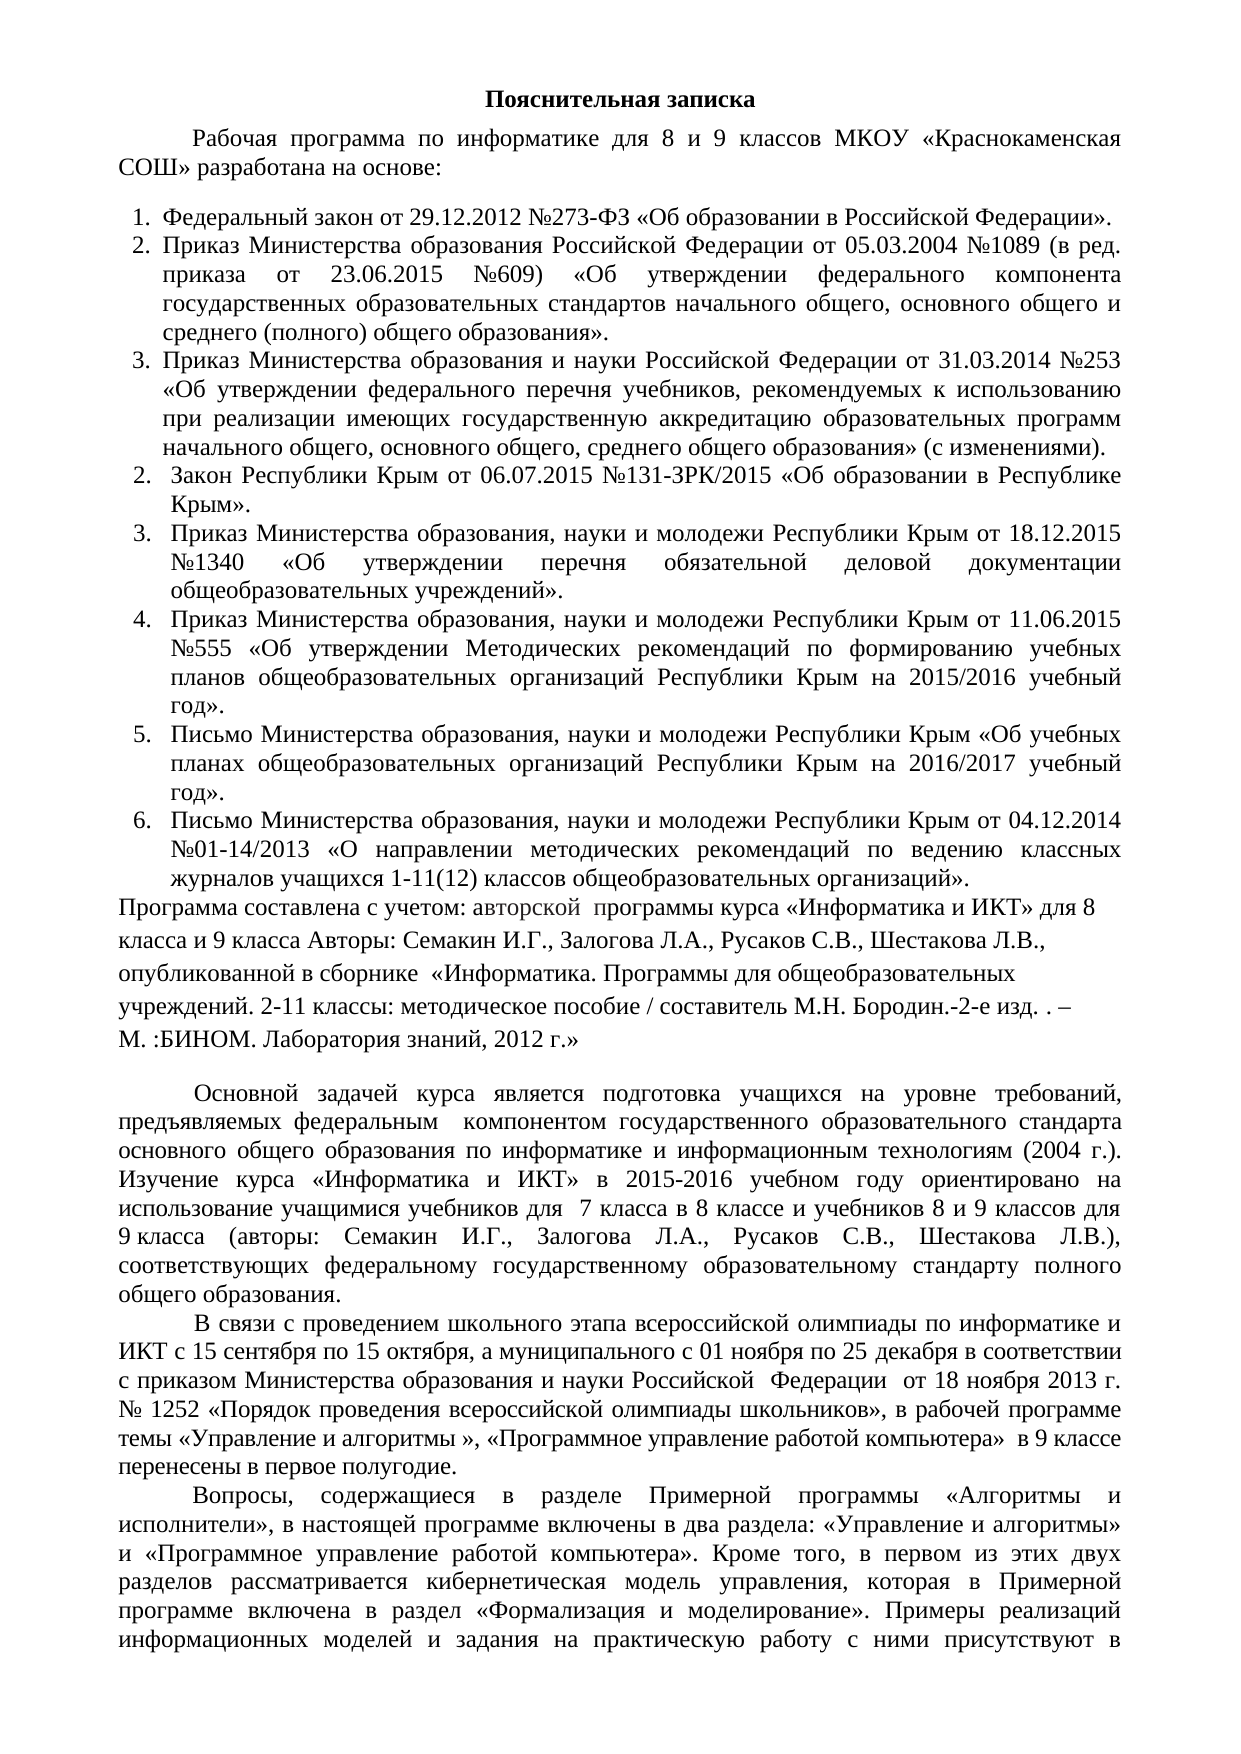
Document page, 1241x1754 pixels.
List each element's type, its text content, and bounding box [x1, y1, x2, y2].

list Приказ Министерства образования, науки и молодежи Республики Крым от 11.06.2015 №555 «Об утверждении Методических рекомендаций по формированию учебных планов общеобразовательных организаций Республики Крым на 2015/2016 учебный год». [133, 604, 1122, 719]
list Приказ Министерства образования, науки и молодежи Республики Крым от 18.12.2015 №1340 «Об утверждении перечня обязательной деловой документации общеобразовательных учреждений». [133, 518, 1122, 604]
list Письмо Министерства образования, науки и молодежи Республики Крым «Об учебных планах общеобразовательных организаций Республики Крым на 2016/2017 учебный год». [133, 719, 1122, 806]
text Основной задачей курса является подготовка учащихся на уровне требований, предъявляемых федеральным компонентом государственного образовательного стандарта основного общего образования по информатике и информационным технологиям (2004 г.). Изучение курса «Информатика и ИКТ» в 2015-2016 учебном году ориентировано на использование учащимися учебников для 7 класса в 8 классе и учебников 8 и 9 классов для 9 класса (авторы: Семакин И.Г., Залогова Л.А., Русаков С.В., Шестакова Л.В.), соответствующих федеральному государственному образовательному стандарту полного общего образования. [118, 1078, 1122, 1308]
text Программа составлена с учетом: авторской программы курса «Информатика и ИКТ» для 8 класса и 9 класса Авторы: Семакин И.Г., Залогова Л.А., Русаков С.В., Шестакова Л.В., опубликованной в сборнике «Информатика. Программы для общеобразовательных учреждений. 2-11 классы: методическое пособие / составитель М.Н. Бородин.-2-е изд. . – М. :БИНОМ. Лаборатория знаний, 2012 г.» [118, 892, 1122, 1053]
subtitle Пояснительная записка [118, 84, 1122, 113]
list Приказ Министерства образования и науки Российской Федерации от 31.03.2014 №253 «Об утверждении федерального перечня учебников, рекомендуемых к использованию при реализации имеющих государственную аккредитацию образовательных программ начального общего, основного общего, среднего общего образования» (с изменениями). [132, 346, 1122, 461]
list Приказ Министерства образования Российской Федерации от 05.03.2004 №1089 (в ред. приказа от 23.06.2015 №609) «Об утверждении федерального компонента государственных образовательных стандартов начального общего, основного общего и среднего (полного) общего образования». [132, 231, 1122, 346]
text Рабочая программа по информатике для 8 и 9 классов МКОУ «Краснокаменская СОШ» разработана на основе: [118, 123, 1122, 181]
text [118, 1480, 1122, 1653]
list Федеральный закон от 29.12.2012 №273-ФЗ «Об образовании в Российской Федерации». [132, 202, 1122, 231]
text В связи с проведением школьного этапа всероссийской олимпиады по информатике и ИКТ с 15 сентября по 15 октября, а муниципального с 01 ноября по 25 декабря в соответствии с приказом Министерства образования и науки Российской Федерации от 18 ноября 2013 г. № 1252 «Порядок проведения всероссийской олимпиады школьников», в рабочей программе темы «Управление и алгоритмы », «Программное управление работой компьютера» в 9 классе перенесены в первое полугодие. [118, 1308, 1122, 1480]
list Письмо Министерства образования, науки и молодежи Республики Крым от 04.12.2014 №01-14/2013 «О направлении методических рекомендаций по ведению классных журналов учащихся 1-11(12) классов общеобразовательных организаций». [133, 806, 1122, 892]
list Закон Республики Крым от 06.07.2015 №131-ЗРК/2015 «Об образовании в Республике Крым». [133, 461, 1122, 518]
